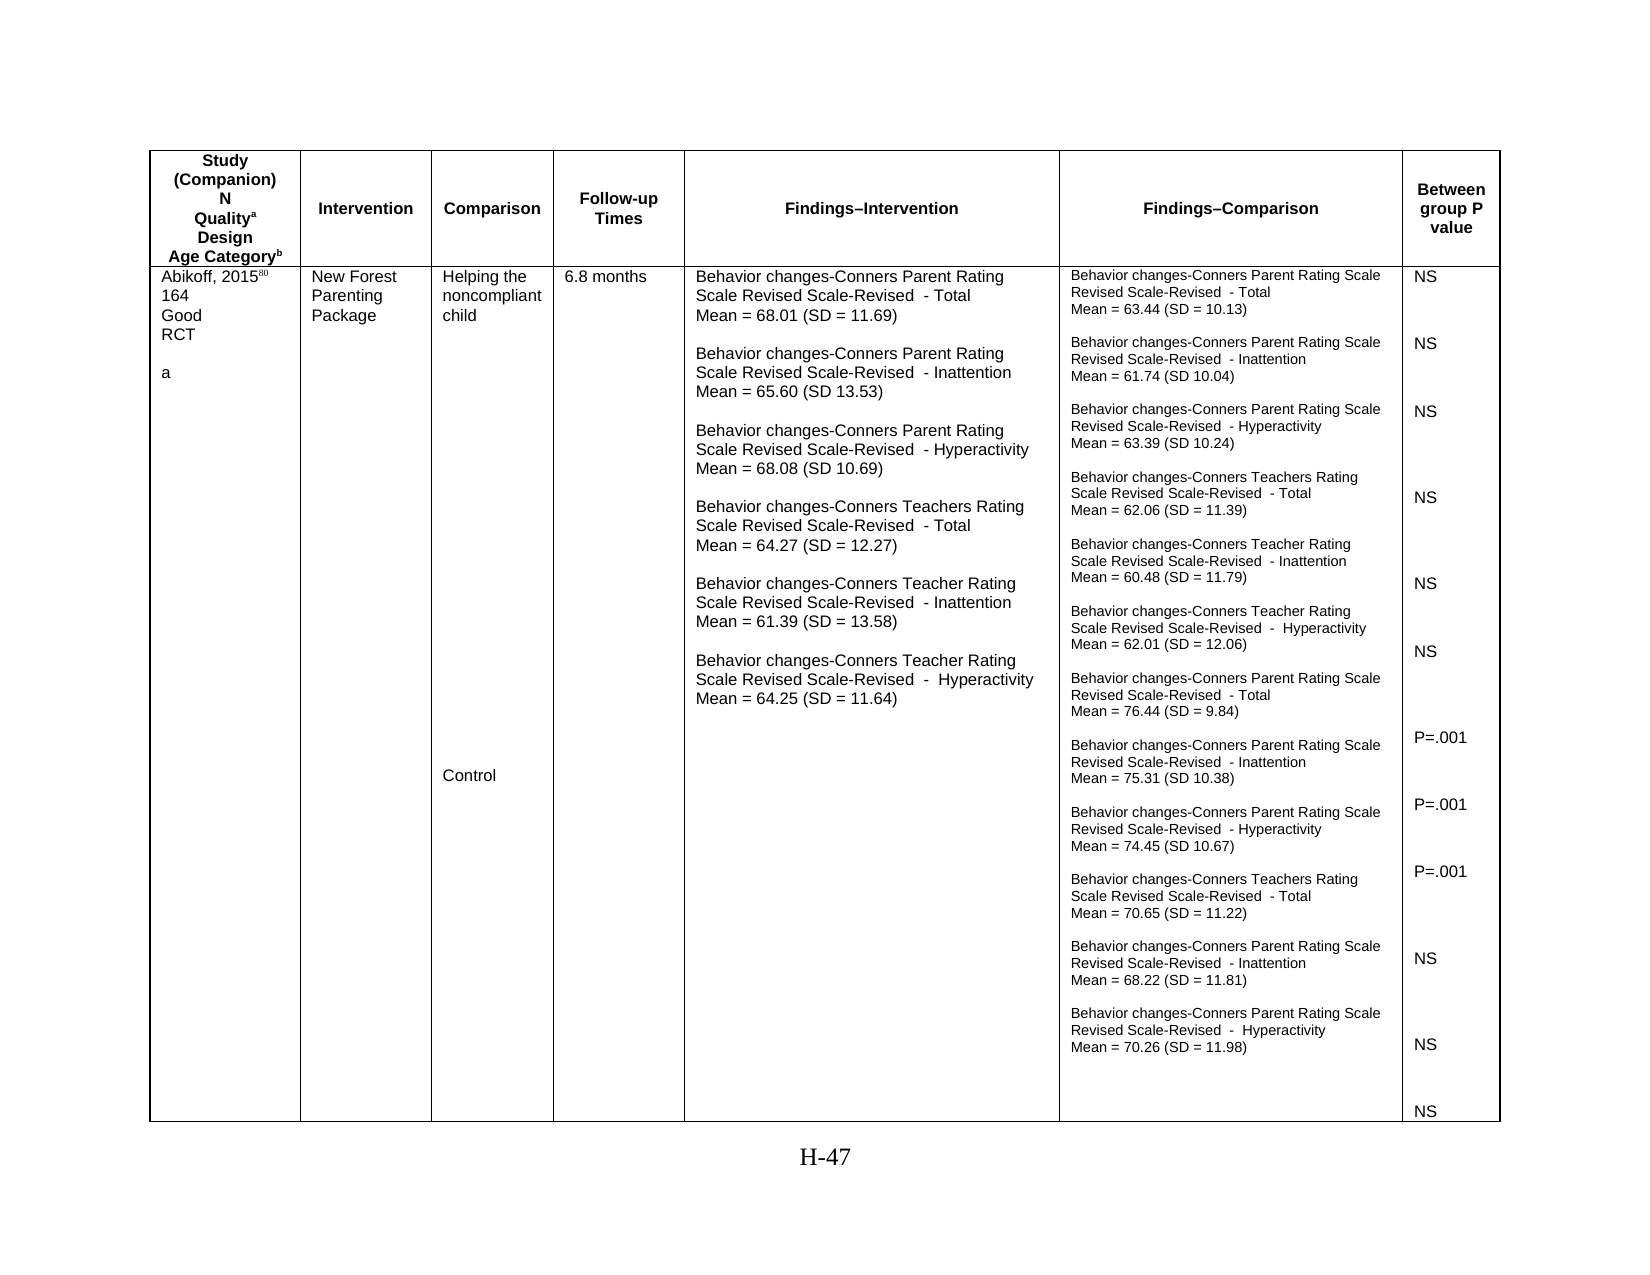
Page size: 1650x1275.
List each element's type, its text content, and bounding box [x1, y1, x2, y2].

table_cell Helping the noncompliant child Control [432, 267, 553, 1121]
table_header Findings–Intervention [685, 151, 1059, 266]
table_cell Abikoff, 201580 164 Good RCT a [151, 267, 300, 1121]
table_cell Behavior changes-Conners Parent Rating Scale Revised Scale-Revised - Total Mean = 63.44 (SD = 10.13) Behavior changes-Conners Parent Rating Scale Revised Scale-Revised - Inattention Mean = 61.74 (SD 10.04) Behavior changes-Conners Parent Rating Scale Revised Scale-Revised - Hyperactivity Mean = 63.39 (SD 10.24) Behavior changes-Conners Teachers Rating Scale Revised Scale-Revised - Total Mean = 62.06 (SD = 11.39) Behavior changes-Conners Teacher Rating Scale Revised Scale-Revised - Inattention Mean = 60.48 (SD = 11.79) Behavior changes-Conners Teacher Rating Scale Revised Scale-Revised - Hyperactivity Mean = 62.01 (SD = 12.06) Behavior changes-Conners Parent Rating Scale Revised Scale-Revised - Total Mean = 76.44 (SD = 9.84) Behavior changes-Conners Parent Rating Scale Revised Scale-Revised - Inattention Mean = 75.31 (SD 10.38) Behavior changes-Conners Parent Rating Scale Revised Scale-Revised - Hyperactivity Mean = 74.45 (SD 10.67) Behavior changes-Conners Teachers Rating Scale Revised Scale-Revised - Total Mean = 70.65 (SD = 11.22) Behavior changes-Conners Parent Rating Scale Revised Scale-Revised - Inattention Mean = 68.22 (SD = 11.81) Behavior changes-Conners Parent Rating Scale Revised Scale-Revised - Hyperactivity Mean = 70.26 (SD = 11.98) [1060, 267, 1402, 1121]
table_header Between group P value [1403, 151, 1499, 266]
table_cell NS NS NS NS NS NS P=.001 P=.001 P=.001 NS NS NS [1403, 267, 1499, 1121]
table_cell 6.8 months [554, 267, 684, 1121]
table_cell Behavior changes-Conners Parent Rating Scale Revised Scale-Revised - Total Mean = 68.01 (SD = 11.69) Behavior changes-Conners Parent Rating Scale Revised Scale-Revised - Inattention Mean = 65.60 (SD 13.53) Behavior changes-Conners Parent Rating Scale Revised Scale-Revised - Hyperactivity Mean = 68.08 (SD 10.69) Behavior changes-Conners Teachers Rating Scale Revised Scale-Revised - Total Mean = 64.27 (SD = 12.27) Behavior changes-Conners Teacher Rating Scale Revised Scale-Revised - Inattention Mean = 61.39 (SD = 13.58) Behavior changes-Conners Teacher Rating Scale Revised Scale-Revised - Hyperactivity Mean = 64.25 (SD = 11.64) [685, 267, 1059, 1121]
table_header Study (Companion) N Qualitya Design Age Categoryb [151, 151, 300, 266]
table_header Follow-up Times [554, 151, 684, 266]
table_header Comparison [432, 151, 553, 266]
table_cell New Forest Parenting Package [301, 267, 431, 1121]
table_header Intervention [301, 151, 431, 266]
table_header Findings–Comparison [1060, 151, 1402, 266]
